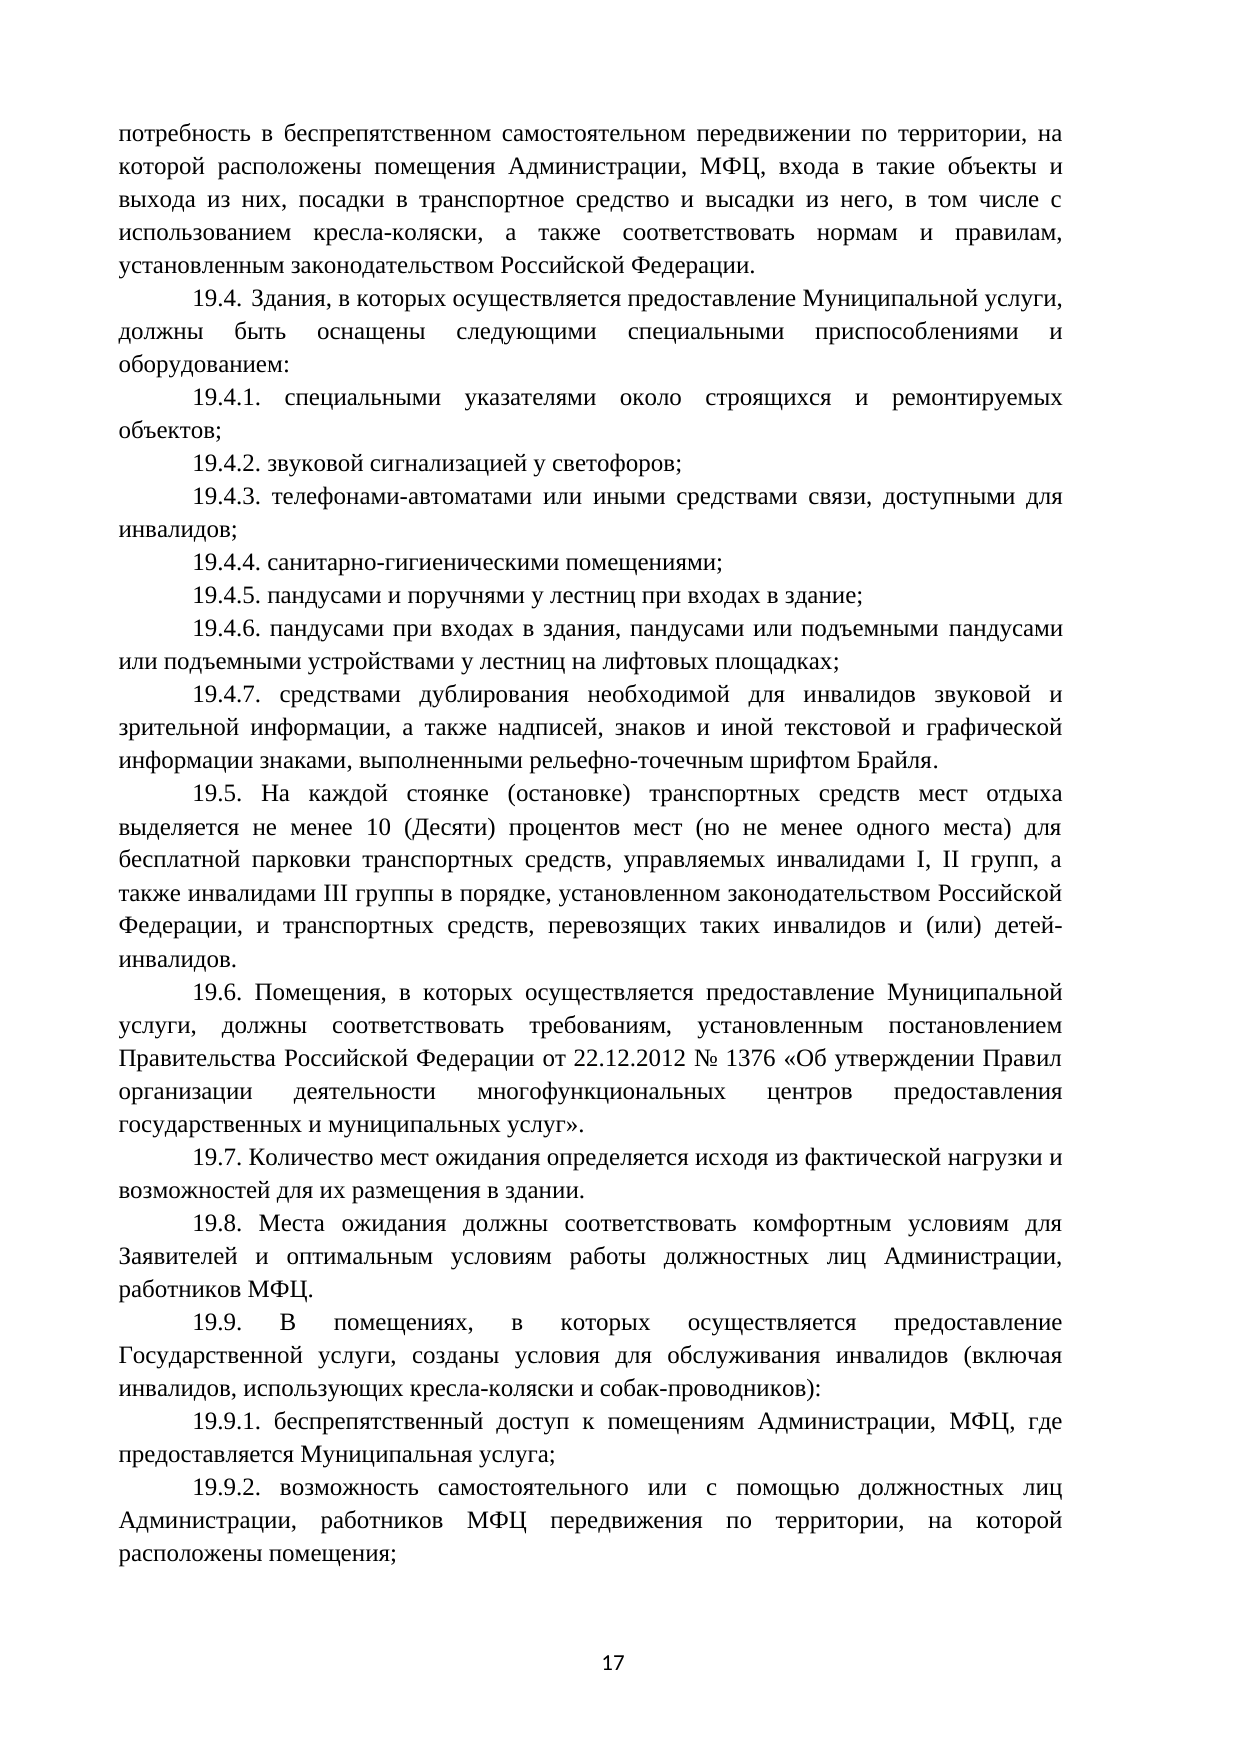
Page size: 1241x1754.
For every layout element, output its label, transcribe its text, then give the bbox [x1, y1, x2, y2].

list 19.4. Здания, в которых осуществляется предоставление Муниципальной услуги, должны быть оснащены следующими специальными приспособлениями и оборудованием: [118, 283, 1063, 378]
list 19.4.4. санитарно-гигиеническими помещениями; [118, 547, 1063, 576]
text 19.6. Помещения, в которых осуществляется предоставление Муниципальной услуги, должны соответствовать требованиям, установленным постановлением Правительства Российской Федерации от 22.12.2012 № 1376 «Об утверждении Правил организации деятельности многофункциональных центров предоставления государственных и муниципальных услуг». [118, 977, 1063, 1137]
list 19.4.3. телефонами-автоматами или иными средствами связи, доступными для инвалидов; [118, 481, 1063, 543]
list 19.9.2. возможность самостоятельного или с помощью должностных лиц Администрации, работников МФЦ передвижения по территории, на которой расположены помещения; [118, 1472, 1063, 1567]
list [118, 118, 1063, 279]
list 19.4.7. средствами дублирования необходимой для инвалидов звуковой и зрительной информации, а также надписей, знаков и иной текстовой и графической информации знаками, выполненными рельефно-точечным шрифтом Брайля. [118, 679, 1063, 774]
text 19.5. На каждой стоянке (остановке) транспортных средств мест отдыха выделяется не менее 10 (Десяти) процентов мест (но не менее одного места) для бесплатной парковки транспортных средств, управляемых инвалидами I, II групп, а также инвалидами III группы в порядке, установленном законодательством Российской Федерации, и транспортных средств, перевозящих таких инвалидов и (или) детей-инвалидов. [118, 778, 1063, 972]
list 19.9.1. беспрепятственный доступ к помещениям Администрации, МФЦ, где предоставляется Муниципальная услуга; [118, 1406, 1063, 1468]
list 19.7. Количество мест ожидания определяется исходя из фактической нагрузки и возможностей для их размещения в здании. [118, 1142, 1063, 1203]
list 19.9. В помещениях, в которых осуществляется предоставление Государственной услуги, созданы условия для обслуживания инвалидов (включая инвалидов, использующих кресла-коляски и собак-проводников): [118, 1307, 1063, 1402]
list 19.4.1. специальными указателями около строящихся и ремонтируемых объектов; [118, 382, 1063, 444]
list 19.4.5. пандусами и поручнями у лестниц при входах в здание; [118, 580, 1063, 609]
list 19.8. Места ожидания должны соответствовать комфортным условиям для Заявителей и оптимальным условиям работы должностных лиц Администрации, работников МФЦ. [118, 1208, 1063, 1303]
list 19.4.6. пандусами при входах в здания, пандусами или подъемными пандусами или подъемными устройствами у лестниц на лифтовых площадках; [118, 613, 1063, 675]
list 19.4.2. звуковой сигнализацией у светофоров; [118, 448, 1063, 477]
